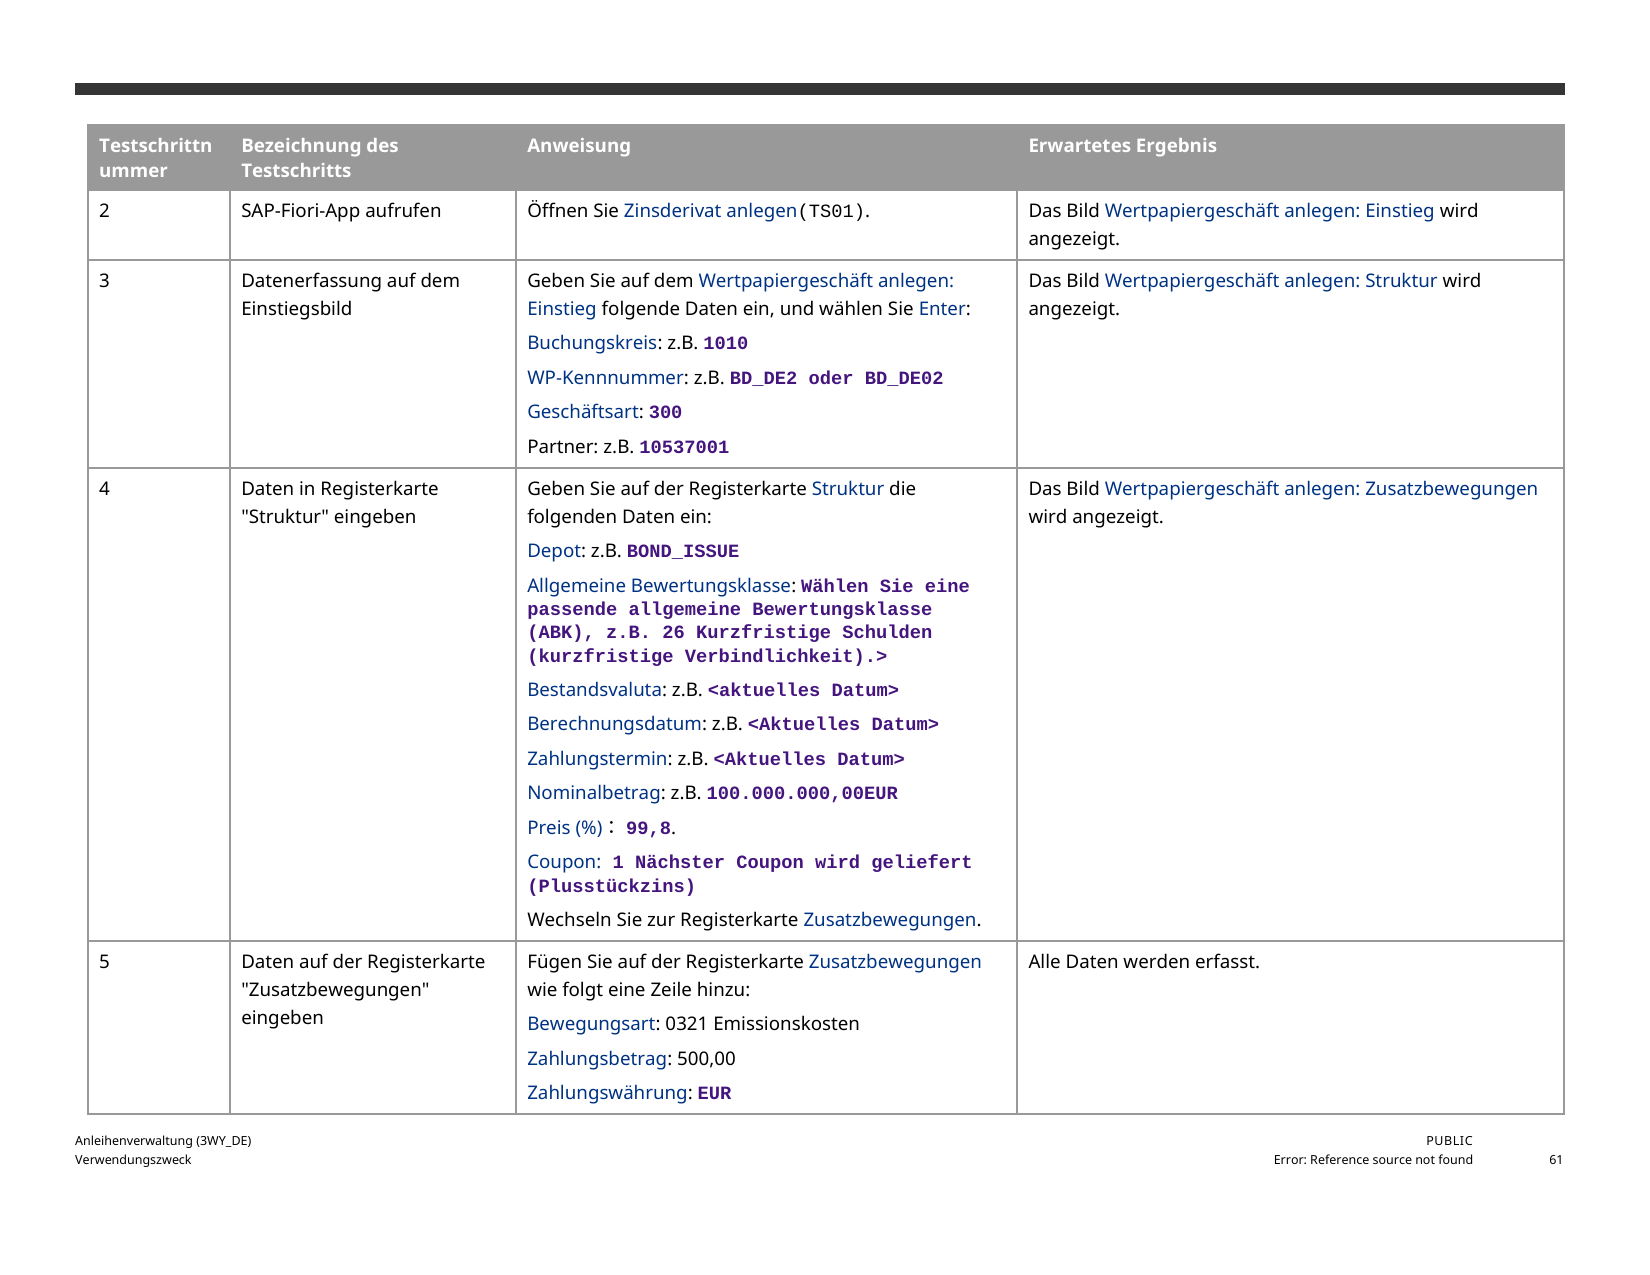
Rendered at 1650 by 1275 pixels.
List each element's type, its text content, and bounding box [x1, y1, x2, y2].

table_cell SAP-Fiori-App aufrufen [231, 191, 515, 259]
table_cell Öffnen Sie Zinsderivat anlegen(TS01). [517, 191, 1016, 259]
table_cell 4 [89, 469, 229, 940]
table_cell Das Bild Wertpapiergeschäft anlegen: Zusatzbewegungen wird angezeigt. [1018, 469, 1563, 940]
table_cell Das Bild Wertpapiergeschäft anlegen: Einstieg wird angezeigt. [1018, 191, 1563, 259]
table_cell Alle Daten werden erfasst. [1018, 942, 1563, 1113]
table_cell Datenerfassung auf dem Einstiegsbild [231, 261, 515, 467]
table_cell 3 [89, 261, 229, 467]
table_header Anweisung [517, 126, 1016, 189]
table_cell Das Bild Wertpapiergeschäft anlegen: Struktur wird angezeigt. [1018, 261, 1563, 467]
table_cell Daten in Registerkarte "Struktur" eingeben [231, 469, 515, 940]
table_cell Geben Sie auf der Registerkarte Struktur die folgenden Daten ein: Depot: z.B. BOND_ISSUE Allgemeine Bewertungsklasse: Wählen Sie eine passende allgemeine Bewertungsklasse (ABK), z.B. 26 Kurzfristige Schulden (kurzfristige Verbindlichkeit).> Bestandsvaluta: z.B. <aktuelles Datum> Berechnungsdatum: z.B. <Aktuelles Datum> Zahlungstermin: z.B. <Aktuelles Datum> Nominalbetrag: z.B. 100.000.000,00EUR Preis (%)： 99,8. Coupon: 1 Nächster Coupon wird geliefert (Plusstückzins) Wechseln Sie zur Registerkarte Zusatzbewegungen. [517, 469, 1016, 940]
table_header Testschrittnummer [89, 126, 229, 189]
table_header Bezeichnung des Testschritts [231, 126, 515, 189]
table_cell Fügen Sie auf der Registerkarte Zusatzbewegungen wie folgt eine Zeile hinzu: Bewegungsart: 0321 Emissionskosten Zahlungsbetrag: 500,00 Zahlungswährung: EUR [517, 942, 1016, 1113]
table_header Erwartetes Ergebnis [1018, 126, 1563, 189]
table_cell Geben Sie auf dem Wertpapiergeschäft anlegen: Einstieg folgende Daten ein, und wählen Sie Enter: Buchungskreis: z.B. 1010 WP-Kennnummer: z.B. BD_DE2 oder BD_DE02 Geschäftsart: 300 Partner: z.B. 10537001 [517, 261, 1016, 467]
table_cell Daten auf der Registerkarte "Zusatzbewegungen" eingeben [231, 942, 515, 1113]
table_cell 5 [89, 942, 229, 1113]
table_cell 2 [89, 191, 229, 259]
